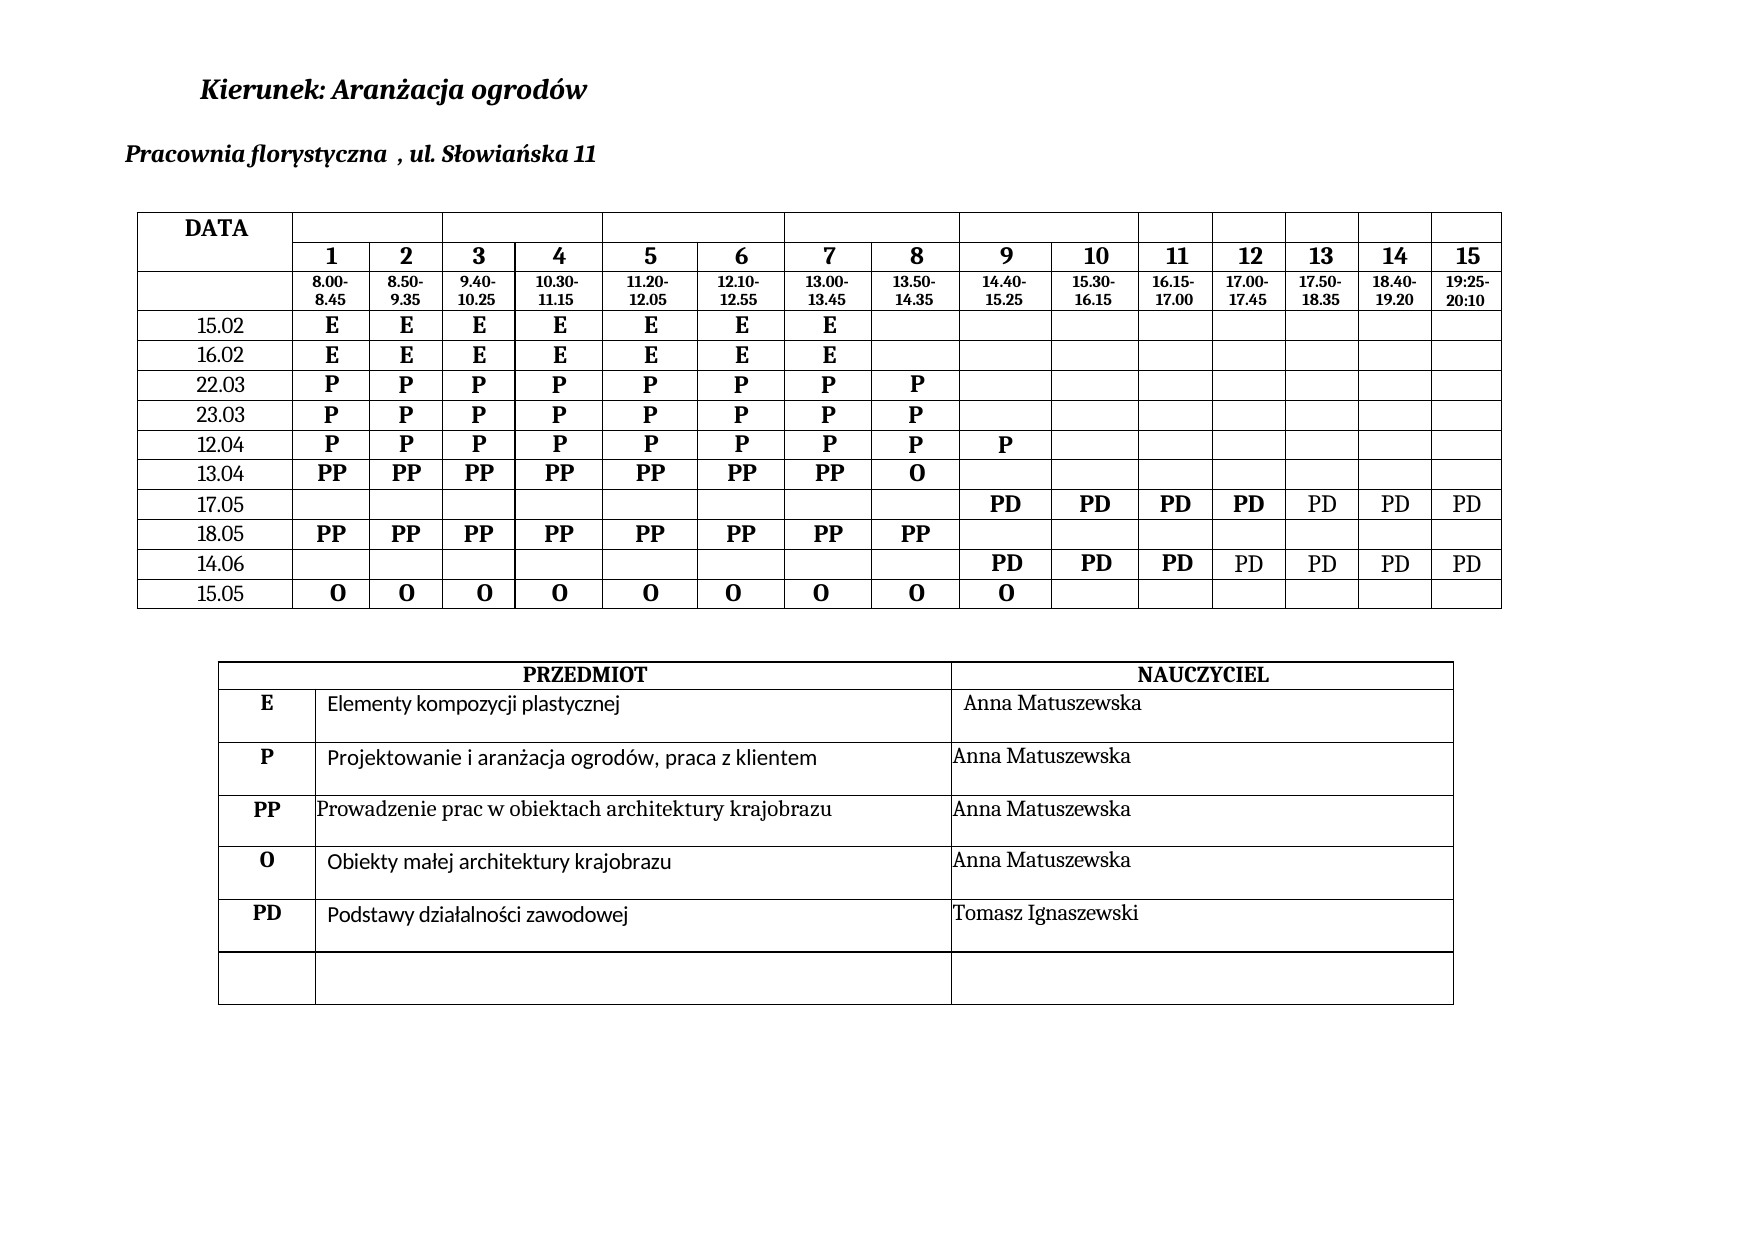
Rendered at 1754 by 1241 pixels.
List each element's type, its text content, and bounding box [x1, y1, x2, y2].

table_cell 15.05 [138, 580, 292, 608]
table_cell O [698, 580, 784, 608]
table_cell [1052, 371, 1138, 400]
table_cell 15.02 [138, 311, 292, 340]
table_cell [1286, 341, 1358, 370]
table_cell P [443, 431, 514, 459]
table_cell P [603, 371, 697, 400]
table_header [603, 213, 784, 242]
table_cell E [603, 311, 697, 340]
table_cell PD [1359, 490, 1431, 519]
table_cell [516, 550, 602, 578]
table_cell [1359, 460, 1431, 489]
table_cell 5 [603, 243, 697, 271]
table_cell E [219, 690, 315, 742]
table_cell 17.00- 17.45 [1213, 272, 1285, 310]
table_cell PD [1213, 490, 1285, 519]
table_cell 2 [370, 243, 442, 271]
table_cell [698, 490, 784, 519]
table_cell [1432, 431, 1501, 459]
table_cell 13.04 [138, 460, 292, 489]
table_cell E [785, 341, 871, 370]
table_cell [1286, 371, 1358, 400]
table_cell PP [293, 520, 369, 549]
table_cell PD [219, 900, 315, 951]
table_cell P [370, 431, 442, 459]
table_cell [1213, 431, 1285, 459]
table_cell Prowadzenie prac w obiektach architektury krajobrazu [316, 796, 951, 846]
table_header [443, 213, 602, 242]
table_cell O [219, 847, 315, 898]
table_cell [960, 341, 1051, 370]
table_cell Elementy kompozycji plastycznej [316, 690, 951, 742]
table_cell [1432, 371, 1501, 400]
table_cell Anna Matuszewska [952, 690, 1453, 742]
table_cell [872, 311, 959, 340]
table_header [1359, 213, 1431, 242]
table_cell O [960, 580, 1051, 608]
table_cell PD [960, 550, 1051, 578]
table_cell E [603, 341, 697, 370]
table_cell Anna Matuszewska [952, 796, 1453, 846]
table_cell 8.50- 9.35 [370, 272, 442, 310]
table_cell [1213, 371, 1285, 400]
table_cell PD [1286, 550, 1358, 578]
table_cell 19:25-20:10 [1432, 272, 1501, 310]
table_cell [316, 953, 951, 1004]
table_cell 23.03 [138, 401, 292, 429]
text Kierunek: Aranżacja ogrodów [200, 73, 1502, 106]
table_cell 10.30- 11.15 [516, 272, 602, 310]
table_cell [872, 490, 959, 519]
table_cell [785, 550, 871, 578]
table_cell [1359, 520, 1431, 549]
table_cell P [219, 743, 315, 795]
table_cell [1139, 460, 1212, 489]
table_cell PP [443, 460, 514, 489]
table_cell P [785, 401, 871, 429]
table_cell 16.15- 17.00 [1139, 272, 1212, 310]
table_cell O [603, 580, 697, 608]
table_cell [1286, 580, 1358, 608]
table_cell [1052, 460, 1138, 489]
table_cell E [516, 311, 602, 340]
table_cell PP [785, 520, 871, 549]
table_cell [1052, 401, 1138, 429]
table_cell E [698, 311, 784, 340]
table_cell [1213, 460, 1285, 489]
table_cell PP [370, 520, 442, 549]
table_cell Projektowanie i aranżacja ogrodów, praca z klientem [316, 743, 951, 795]
table_cell [1432, 520, 1501, 549]
table_cell P [443, 401, 514, 429]
table_cell Anna Matuszewska [952, 847, 1453, 898]
table_cell [698, 550, 784, 578]
table_cell [1213, 520, 1285, 549]
table_cell PP [603, 520, 697, 549]
table_cell [1213, 311, 1285, 340]
table_cell [443, 550, 514, 578]
table_header [1286, 213, 1358, 242]
table_cell [1139, 371, 1212, 400]
table_cell [293, 490, 369, 519]
table_cell [960, 401, 1051, 429]
table_cell [1432, 341, 1501, 370]
table_cell 6 [698, 243, 784, 271]
table_cell P [293, 401, 369, 429]
table_cell [1359, 431, 1431, 459]
table_cell E [293, 341, 369, 370]
table_cell 1 [293, 243, 369, 271]
table_cell [960, 520, 1051, 549]
table_cell PP [219, 796, 315, 846]
table_cell 15 [1432, 243, 1501, 271]
table_header [785, 213, 959, 242]
table_cell E [293, 311, 369, 340]
table_cell PD [1432, 550, 1501, 578]
table_cell [138, 272, 292, 310]
table_cell P [960, 431, 1051, 459]
table_cell PD [1052, 490, 1138, 519]
table_cell Obiekty małej architektury krajobrazu [316, 847, 951, 898]
table_cell [872, 341, 959, 370]
table_cell Tomasz Ignaszewski [952, 900, 1453, 951]
table_cell P [872, 431, 959, 459]
table_cell PP [785, 460, 871, 489]
table_cell 17.05 [138, 490, 292, 519]
table_cell [1213, 580, 1285, 608]
table_cell 14.06 [138, 550, 292, 578]
table_cell PP [370, 460, 442, 489]
table_cell [1139, 431, 1212, 459]
table_header DATA [138, 213, 292, 271]
table_cell 16.02 [138, 341, 292, 370]
table_cell 3 [443, 243, 514, 271]
table_cell [960, 460, 1051, 489]
table_cell [1052, 431, 1138, 459]
table_cell 8.00- 8.45 [293, 272, 369, 310]
table_cell 14 [1359, 243, 1431, 271]
table_cell 13 [1286, 243, 1358, 271]
table_cell E [443, 311, 514, 340]
table_cell [960, 371, 1051, 400]
table_cell [1359, 311, 1431, 340]
table_cell 4 [516, 243, 602, 271]
table_cell 9.40- 10.25 [443, 272, 514, 310]
table_cell O [872, 460, 959, 489]
table_cell [1286, 401, 1358, 429]
table_cell P [872, 401, 959, 429]
table_cell [872, 550, 959, 578]
table_cell Anna Matuszewska [952, 743, 1453, 795]
table_cell PP [443, 520, 514, 549]
table_cell P [370, 371, 442, 400]
table_cell 12.10- 12.55 [698, 272, 784, 310]
text Pracownia florystyczna , ul. Słowiańska 11 [125, 140, 1502, 169]
table_cell [1432, 580, 1501, 608]
table_cell [785, 490, 871, 519]
table_cell [1052, 341, 1138, 370]
table_header [960, 213, 1138, 242]
table_cell [1139, 520, 1212, 549]
table_cell E [370, 311, 442, 340]
table_cell P [293, 371, 369, 400]
table_cell E [443, 341, 514, 370]
table_cell 7 [785, 243, 871, 271]
table_cell PP [872, 520, 959, 549]
table_cell P [785, 371, 871, 400]
table_cell [1286, 460, 1358, 489]
table_cell PD [1139, 490, 1212, 519]
table_header [1139, 213, 1212, 242]
table_cell 15.30- 16.15 [1052, 272, 1138, 310]
table_cell [1139, 341, 1212, 370]
table_cell [1052, 520, 1138, 549]
table_cell O [872, 580, 959, 608]
table_cell P [603, 431, 697, 459]
table_cell P [603, 401, 697, 429]
table_cell P [785, 431, 871, 459]
table_cell [370, 490, 442, 519]
table_cell 18.05 [138, 520, 292, 549]
table_cell PP [516, 460, 602, 489]
table_cell P [872, 371, 959, 400]
table_cell PD [960, 490, 1051, 519]
table_cell P [293, 431, 369, 459]
table_cell [1286, 311, 1358, 340]
table_cell [1052, 311, 1138, 340]
table_cell 11.20- 12.05 [603, 272, 697, 310]
table_cell O [293, 580, 369, 608]
table_cell [960, 311, 1051, 340]
table_cell [1213, 401, 1285, 429]
table_cell 22.03 [138, 371, 292, 400]
table_cell E [785, 311, 871, 340]
table_cell [1432, 401, 1501, 429]
table_cell [516, 490, 602, 519]
table_cell PP [603, 460, 697, 489]
table_cell [1359, 371, 1431, 400]
table_cell 18.40- 19.20 [1359, 272, 1431, 310]
table_cell 12.04 [138, 431, 292, 459]
table_cell P [516, 371, 602, 400]
table_cell P [698, 401, 784, 429]
table_cell PP [698, 520, 784, 549]
table_cell O [516, 580, 602, 608]
table_cell PD [1359, 550, 1431, 578]
table_cell P [698, 371, 784, 400]
table_cell PD [1139, 550, 1212, 578]
table_cell 14.40- 15.25 [960, 272, 1051, 310]
table_cell [1432, 311, 1501, 340]
table_header PRZEDMIOT [219, 663, 951, 688]
table_cell [1139, 401, 1212, 429]
table_cell [1286, 431, 1358, 459]
table_cell PP [516, 520, 602, 549]
table_cell PP [293, 460, 369, 489]
table_cell E [698, 341, 784, 370]
table_cell 10 [1052, 243, 1138, 271]
table_cell 8 [872, 243, 959, 271]
table_cell [370, 550, 442, 578]
table_cell 17.50- 18.35 [1286, 272, 1358, 310]
table_cell [1213, 341, 1285, 370]
table_cell P [370, 401, 442, 429]
table_header NAUCZYCIEL [952, 663, 1453, 688]
table_header [1432, 213, 1501, 242]
table_cell Podstawy działalności zawodowej [316, 900, 951, 951]
table_cell [219, 953, 315, 1004]
table_cell 9 [960, 243, 1051, 271]
table_header [293, 213, 442, 242]
table_cell P [698, 431, 784, 459]
table_cell [952, 953, 1453, 1004]
table_cell 12 [1213, 243, 1285, 271]
table_cell [1432, 460, 1501, 489]
table_cell E [370, 341, 442, 370]
table_cell PD [1286, 490, 1358, 519]
table_cell [1286, 520, 1358, 549]
table_cell [293, 550, 369, 578]
table_cell P [516, 401, 602, 429]
table_cell [1139, 580, 1212, 608]
table_cell E [516, 341, 602, 370]
table_cell O [443, 580, 514, 608]
table_cell [603, 550, 697, 578]
table_cell [603, 490, 697, 519]
table_cell [1139, 311, 1212, 340]
table_cell 13.00- 13.45 [785, 272, 871, 310]
table_cell PD [1052, 550, 1138, 578]
table_cell [1359, 341, 1431, 370]
table_cell P [516, 431, 602, 459]
table_cell [1359, 401, 1431, 429]
table_cell 13.50- 14.35 [872, 272, 959, 310]
table_cell O [785, 580, 871, 608]
table_cell 11 [1139, 243, 1212, 271]
table_cell PD [1432, 490, 1501, 519]
table_cell [1359, 580, 1431, 608]
table_header [1213, 213, 1285, 242]
table_cell P [443, 371, 514, 400]
table_cell O [370, 580, 442, 608]
table_cell [1052, 580, 1138, 608]
table_cell PP [698, 460, 784, 489]
table_cell PD [1213, 550, 1285, 578]
table_cell [443, 490, 514, 519]
